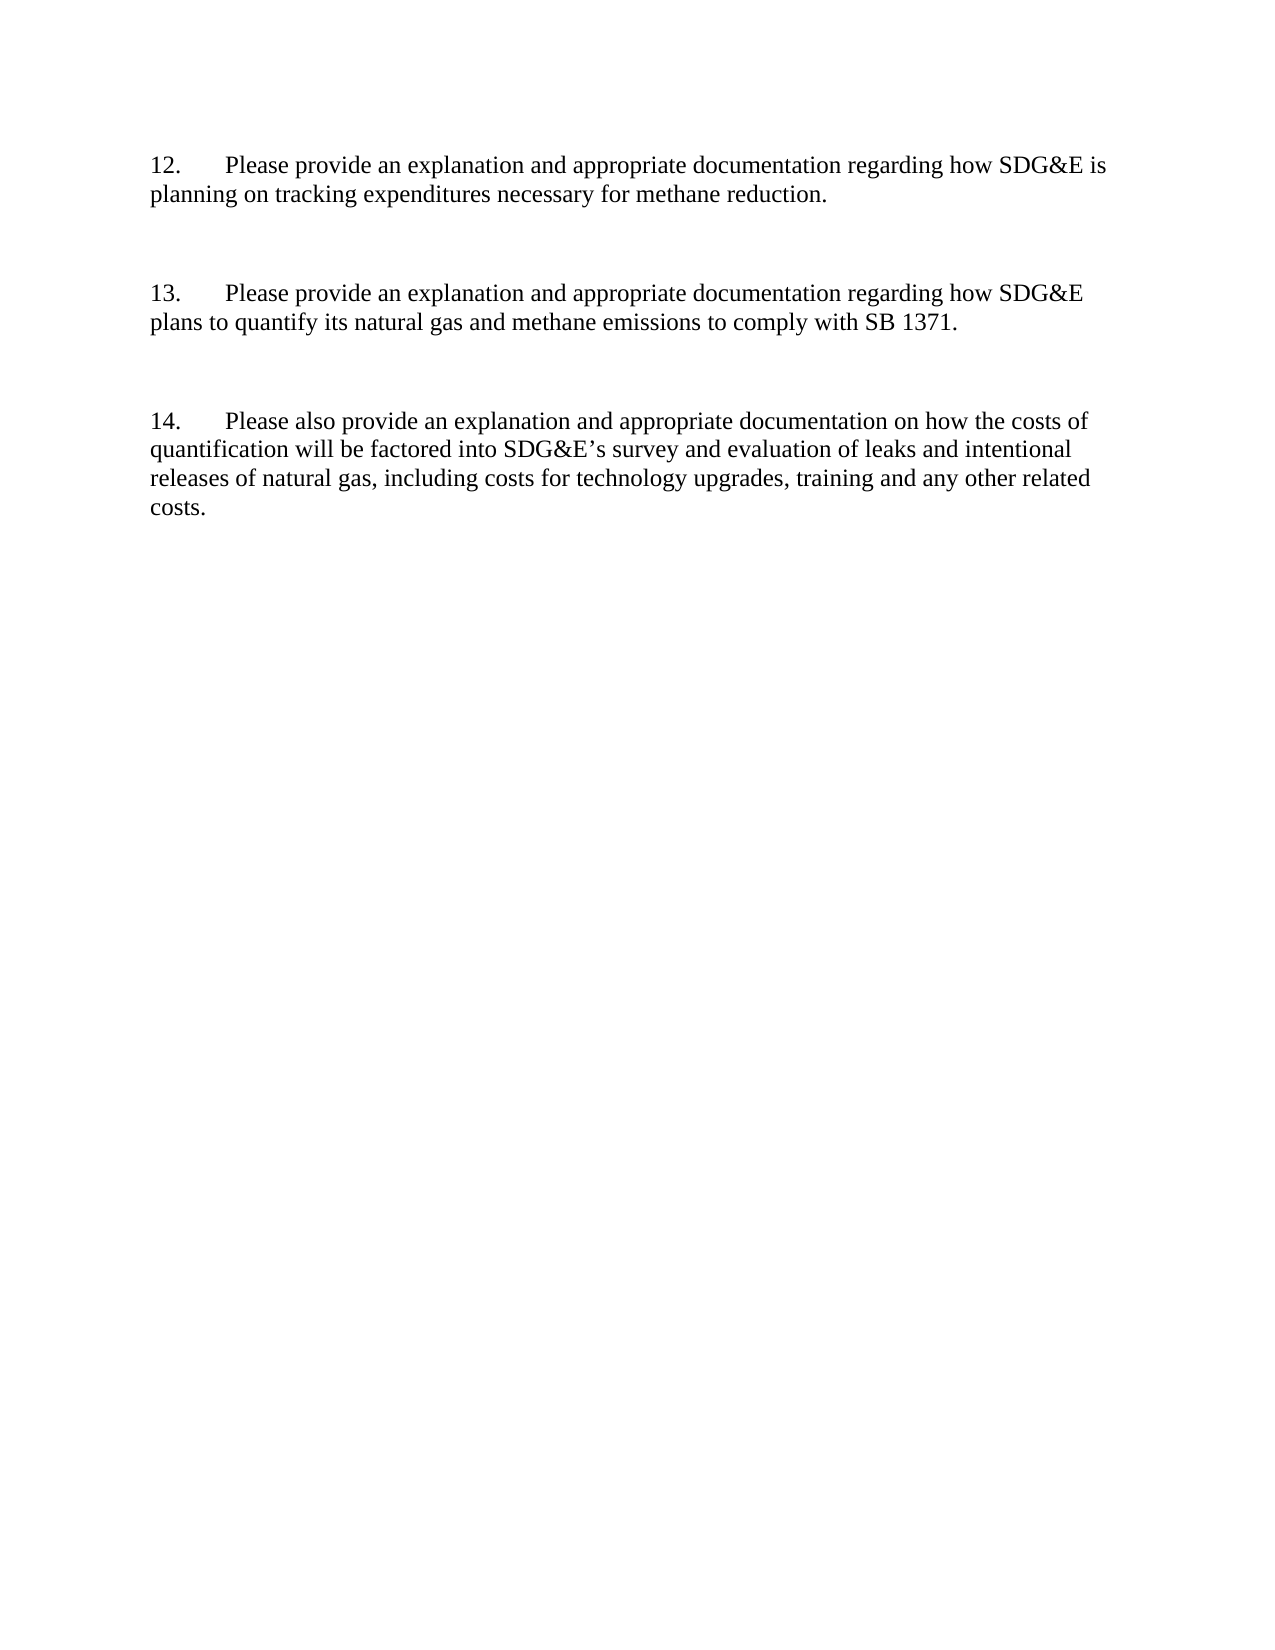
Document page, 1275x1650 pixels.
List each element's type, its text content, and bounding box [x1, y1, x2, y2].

text 14. Please also provide an explanation and appropriate documentation on how the costs of quantification will be factored into SDG&E’s survey and evaluation of leaks and intentional releases of natural gas, including costs for technology upgrades, training and any other related costs. [150, 406, 1125, 521]
text 12. Please provide an explanation and appropriate documentation regarding how SDG&E is planning on tracking expenditures necessary for methane reduction. [150, 150, 1125, 207]
text 13. Please provide an explanation and appropriate documentation regarding how SDG&E plans to quantify its natural gas and methane emissions to comply with SB 1371. [150, 278, 1125, 335]
